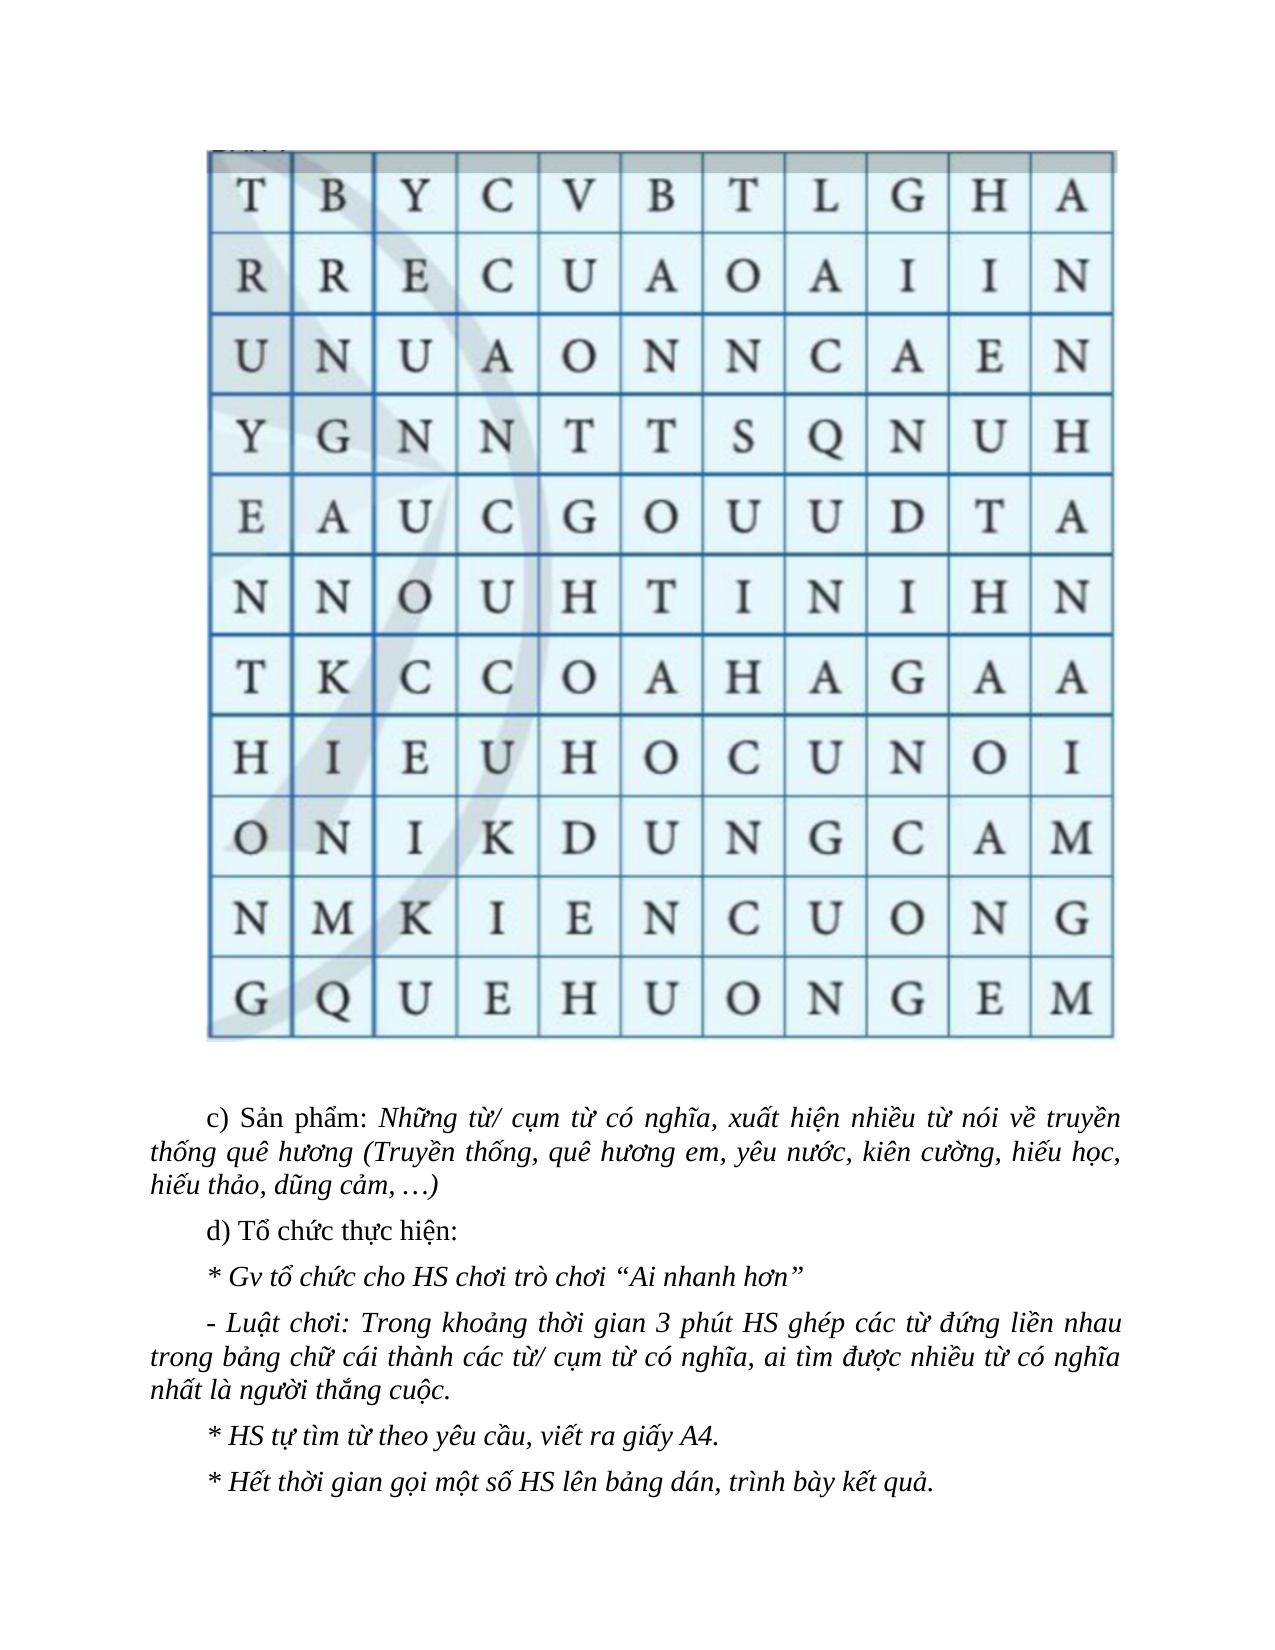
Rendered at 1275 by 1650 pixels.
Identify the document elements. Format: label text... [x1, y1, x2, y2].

text d) Tổ chức thực hiện: [150, 1213, 1125, 1247]
picture [206, 150, 1118, 1042]
text - Luật chơi: Trong khoảng thời gian 3 phút HS ghép các từ đứng liền nhau trong bảng chữ cái thành các từ/ cụm từ có nghĩa, ai tìm được nhiều từ có nghĩa nhất là người thắng cuộc. [150, 1305, 1125, 1406]
text * HS tự tìm từ theo yêu cầu, viết ra giấy A4. [150, 1418, 1125, 1452]
text * Hết thời gian gọi một số HS lên bảng dán, trình bày kết quả. [150, 1464, 1125, 1498]
text * Gv tổ chức cho HS chơi trò chơi “Ai nhanh hơn” [150, 1259, 1125, 1293]
text c) Sản phẩm: Những từ/ cụm từ có nghĩa, xuất hiện nhiều từ nói về truyền thống quê hương (Truyền thống, quê hương em, yêu nước, kiên cường, hiếu học, hiếu thảo, dũng cảm, …) [150, 1100, 1125, 1201]
